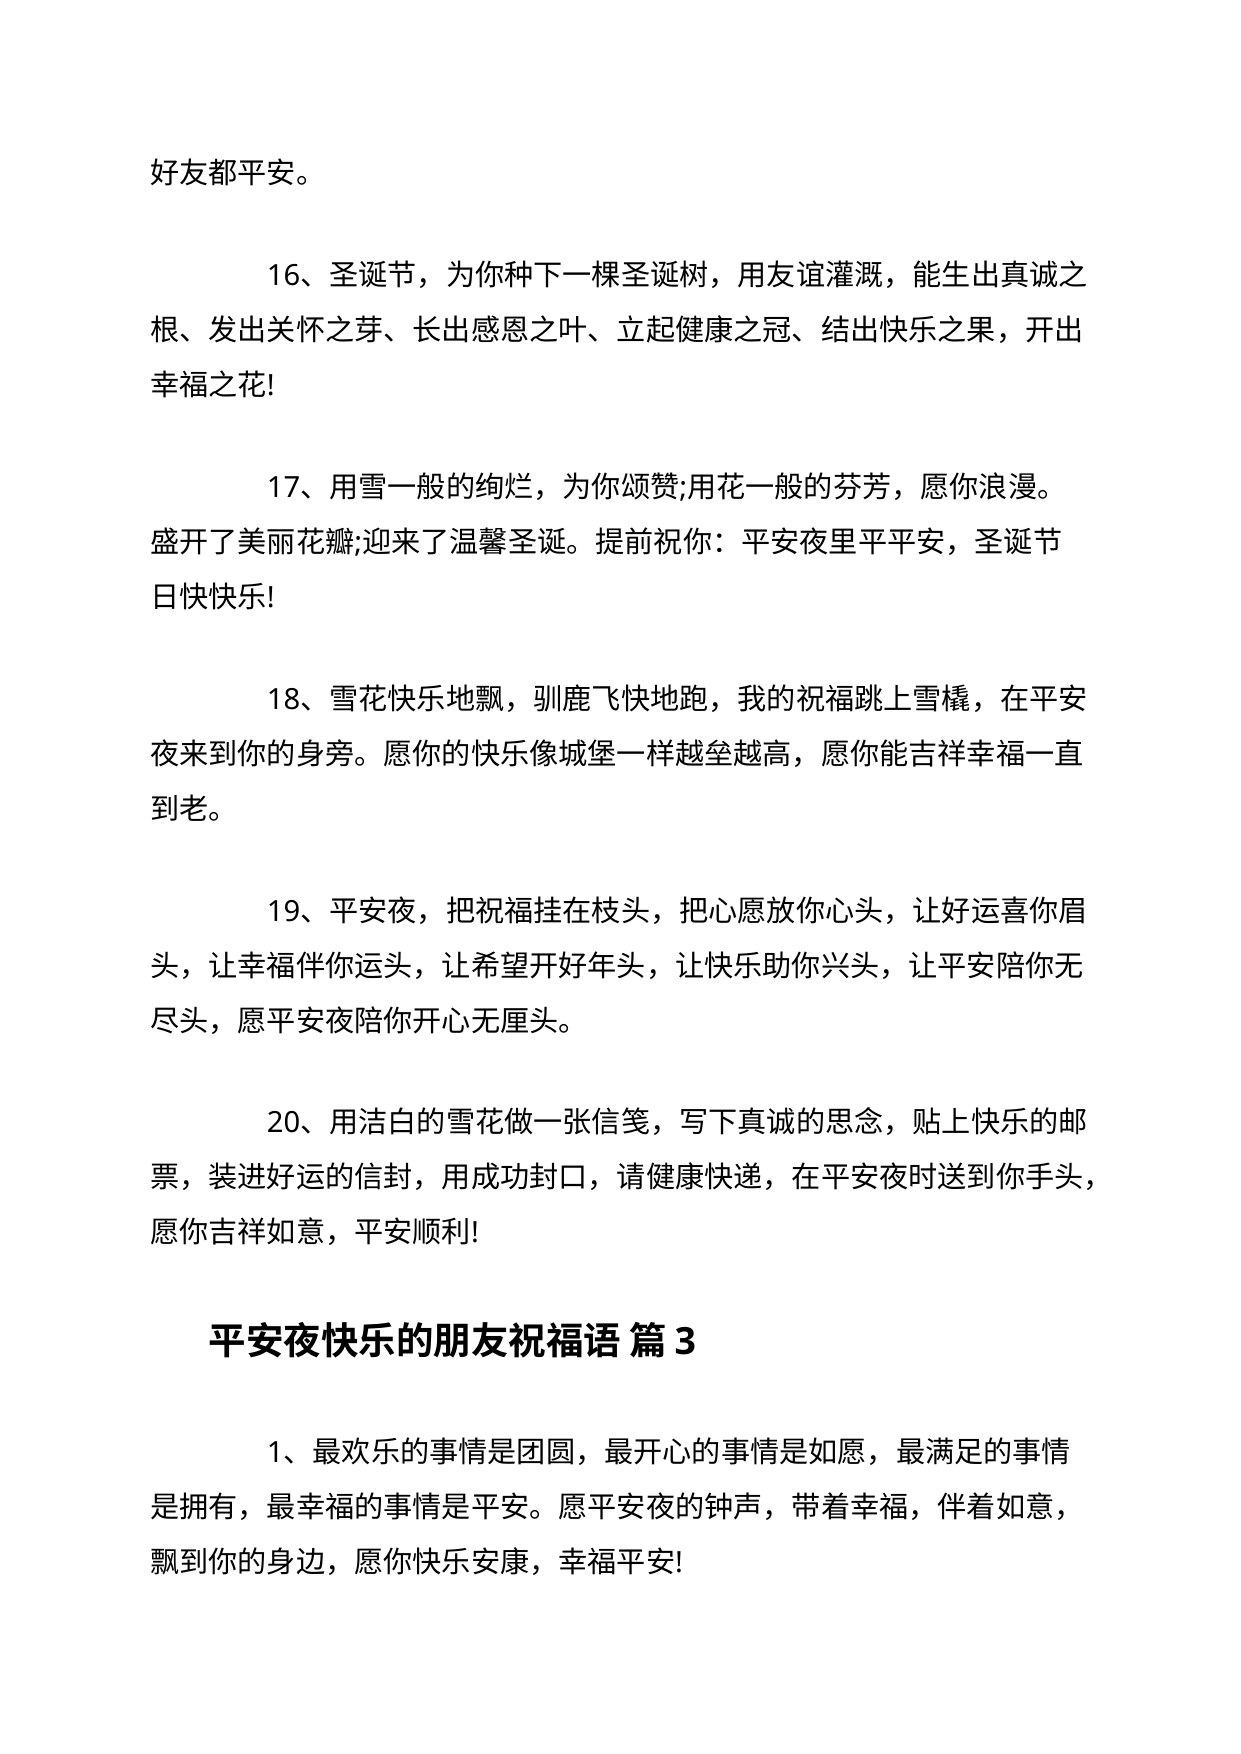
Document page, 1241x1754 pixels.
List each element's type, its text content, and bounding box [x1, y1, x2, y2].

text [150, 150, 1090, 192]
text 18、雪花快乐地飘，驯鹿飞快地跑，我的祝福跳上雪橇，在平安夜来到你的身旁。愿你的快乐像城堡一样越垒越高，愿你能吉祥幸福一直到老。 [150, 676, 1090, 828]
text 1、最欢乐的事情是团圆，最开心的事情是如愿，最满足的事情是拥有，最幸福的事情是平安。愿平安夜的钟声，带着幸福，伴着如意，飘到你的身边，愿你快乐安康，幸福平安! [150, 1428, 1090, 1581]
text 16、圣诞节，为你种下一棵圣诞树，用友谊灌溉，能生出真诚之根、发出关怀之芽、长出感恩之叶、立起健康之冠、结出快乐之果，开出幸福之花! [150, 252, 1090, 404]
text 20、用洁白的雪花做一张信笺，写下真诚的思念，贴上快乐的邮票，装进好运的信封，用成功封口，请健康快递，在平安夜时送到你手头，愿你吉祥如意，平安顺利! [150, 1099, 1090, 1251]
text 平安夜快乐的朋友祝福语 篇3 [150, 1311, 1090, 1365]
text 17、用雪一般的绚烂，为你颂赞;用花一般的芬芳，愿你浪漫。盛开了美丽花瓣;迎来了温馨圣诞。提前祝你：平安夜里平平安，圣诞节日快快乐! [150, 464, 1090, 616]
text 19、平安夜，把祝福挂在枝头，把心愿放你心头，让好运喜你眉头，让幸福伴你运头，让希望开好年头，让快乐助你兴头，让平安陪你无尽头，愿平安夜陪你开心无厘头。 [150, 887, 1090, 1039]
